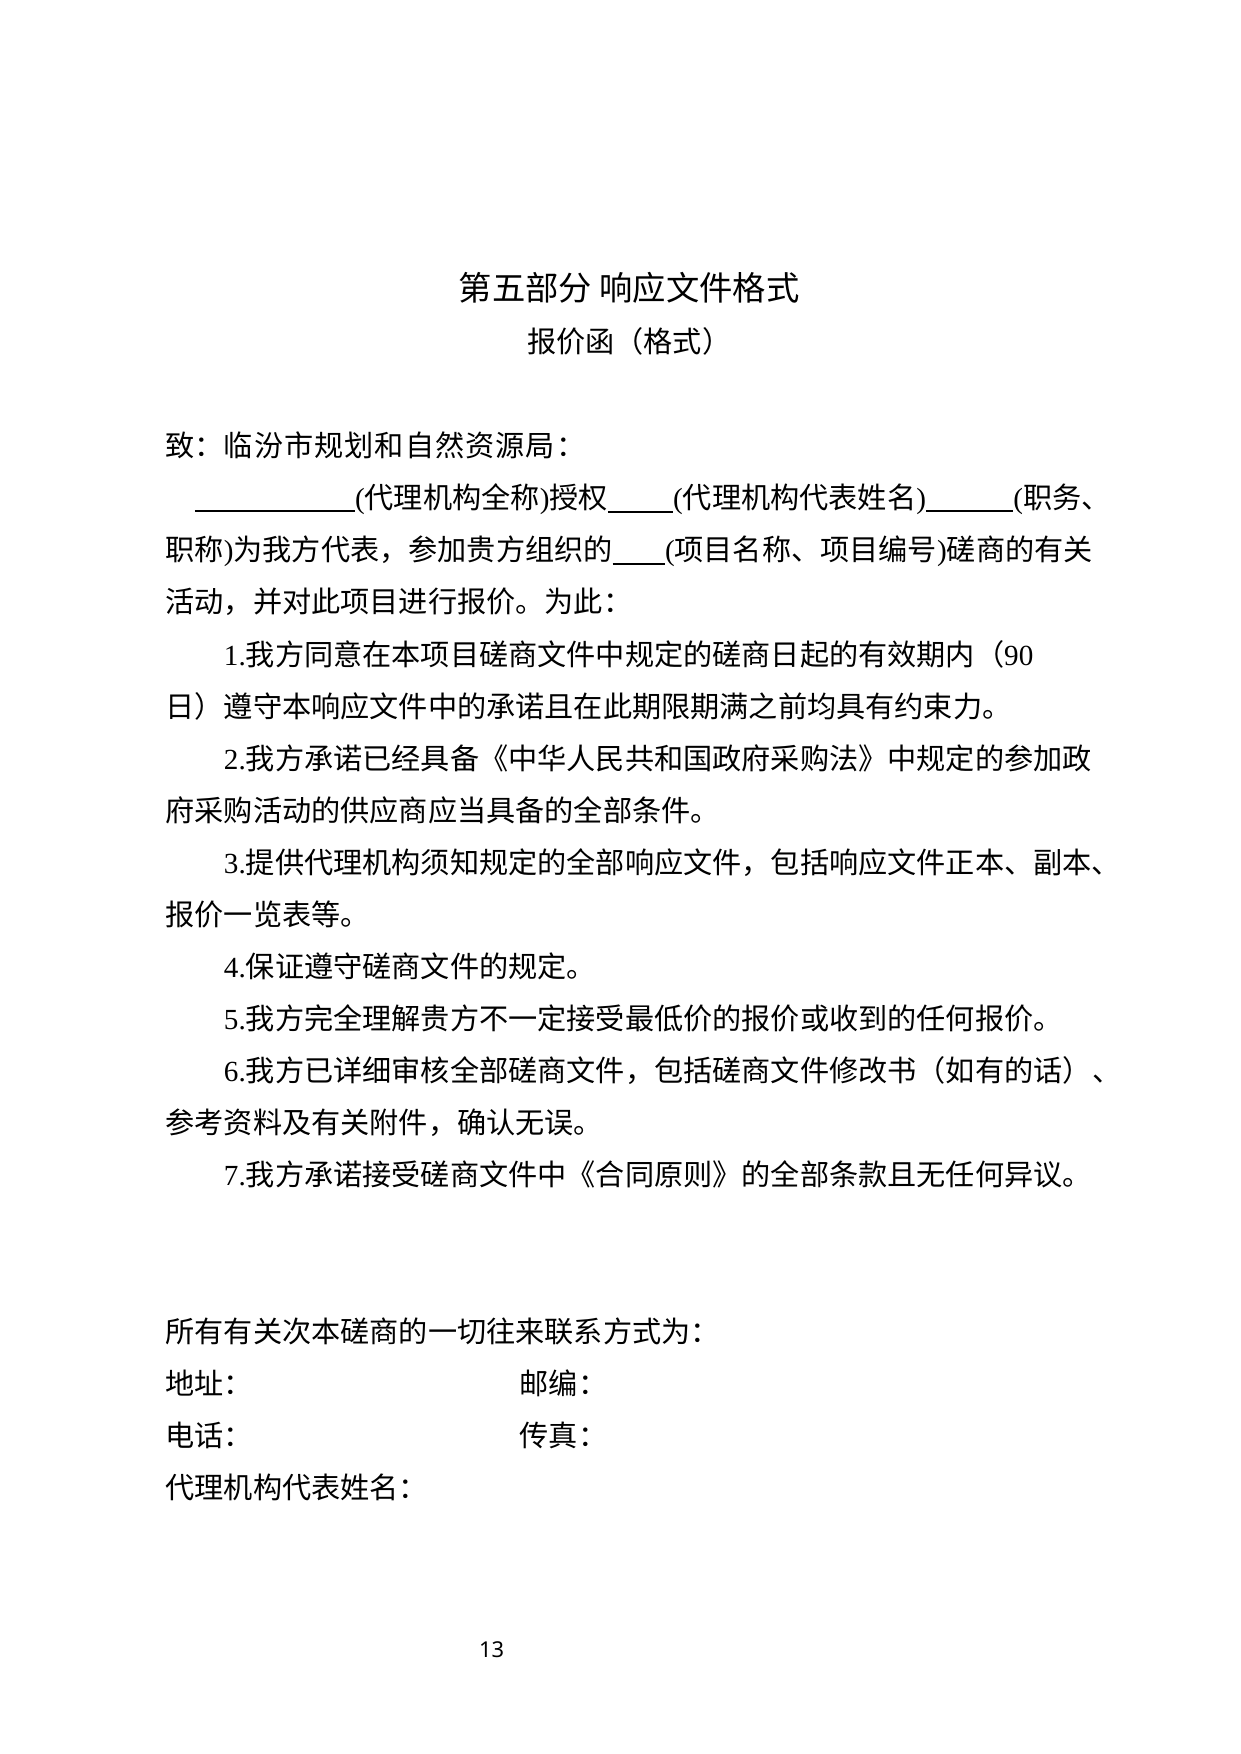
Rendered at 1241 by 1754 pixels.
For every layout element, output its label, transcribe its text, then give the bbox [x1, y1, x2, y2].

text 3.提供代理机构须知规定的全部响应文件，包括响应文件正本、副本、报价一览表等。 [165, 832, 1093, 936]
text 4.保证遵守磋商文件的规定。 [165, 936, 1093, 988]
text 致：临汾市规划和自然资源局： [165, 415, 1093, 467]
text 电话： 传真： [165, 1404, 1093, 1457]
text 7.我方承诺接受磋商文件中《合同原则》的全部条款且无任何异议。 [165, 1144, 1093, 1196]
text 第五部分 响应文件格式 [165, 259, 1093, 311]
text 报价函（格式） [165, 311, 1093, 363]
text 2.我方承诺已经具备《中华人民共和国政府采购法》中规定的参加政府采购活动的供应商应当具备的全部条件。 [165, 727, 1093, 832]
text (代理机构全称)授权 (代理机构代表姓名) (职务、职称)为我方代表，参加贵方组织的 (项目名称、项目编号)磋商的有关活动，并对此项目进行报价。为此： [165, 467, 1093, 623]
text 代理机构代表姓名： [165, 1457, 1093, 1509]
text 5.我方完全理解贵方不一定接受最低价的报价或收到的任何报价。 [165, 988, 1093, 1040]
text 所有有关次本磋商的一切往来联系方式为： [165, 1300, 1093, 1352]
text 1.我方同意在本项目磋商文件中规定的磋商日起的有效期内（90日）遵守本响应文件中的承诺且在此期限期满之前均具有约束力。 [165, 623, 1093, 727]
text 地址： 邮编： [165, 1352, 1093, 1404]
text 6.我方已详细审核全部磋商文件，包括磋商文件修改书（如有的话）、参考资料及有关附件，确认无误。 [165, 1040, 1093, 1144]
